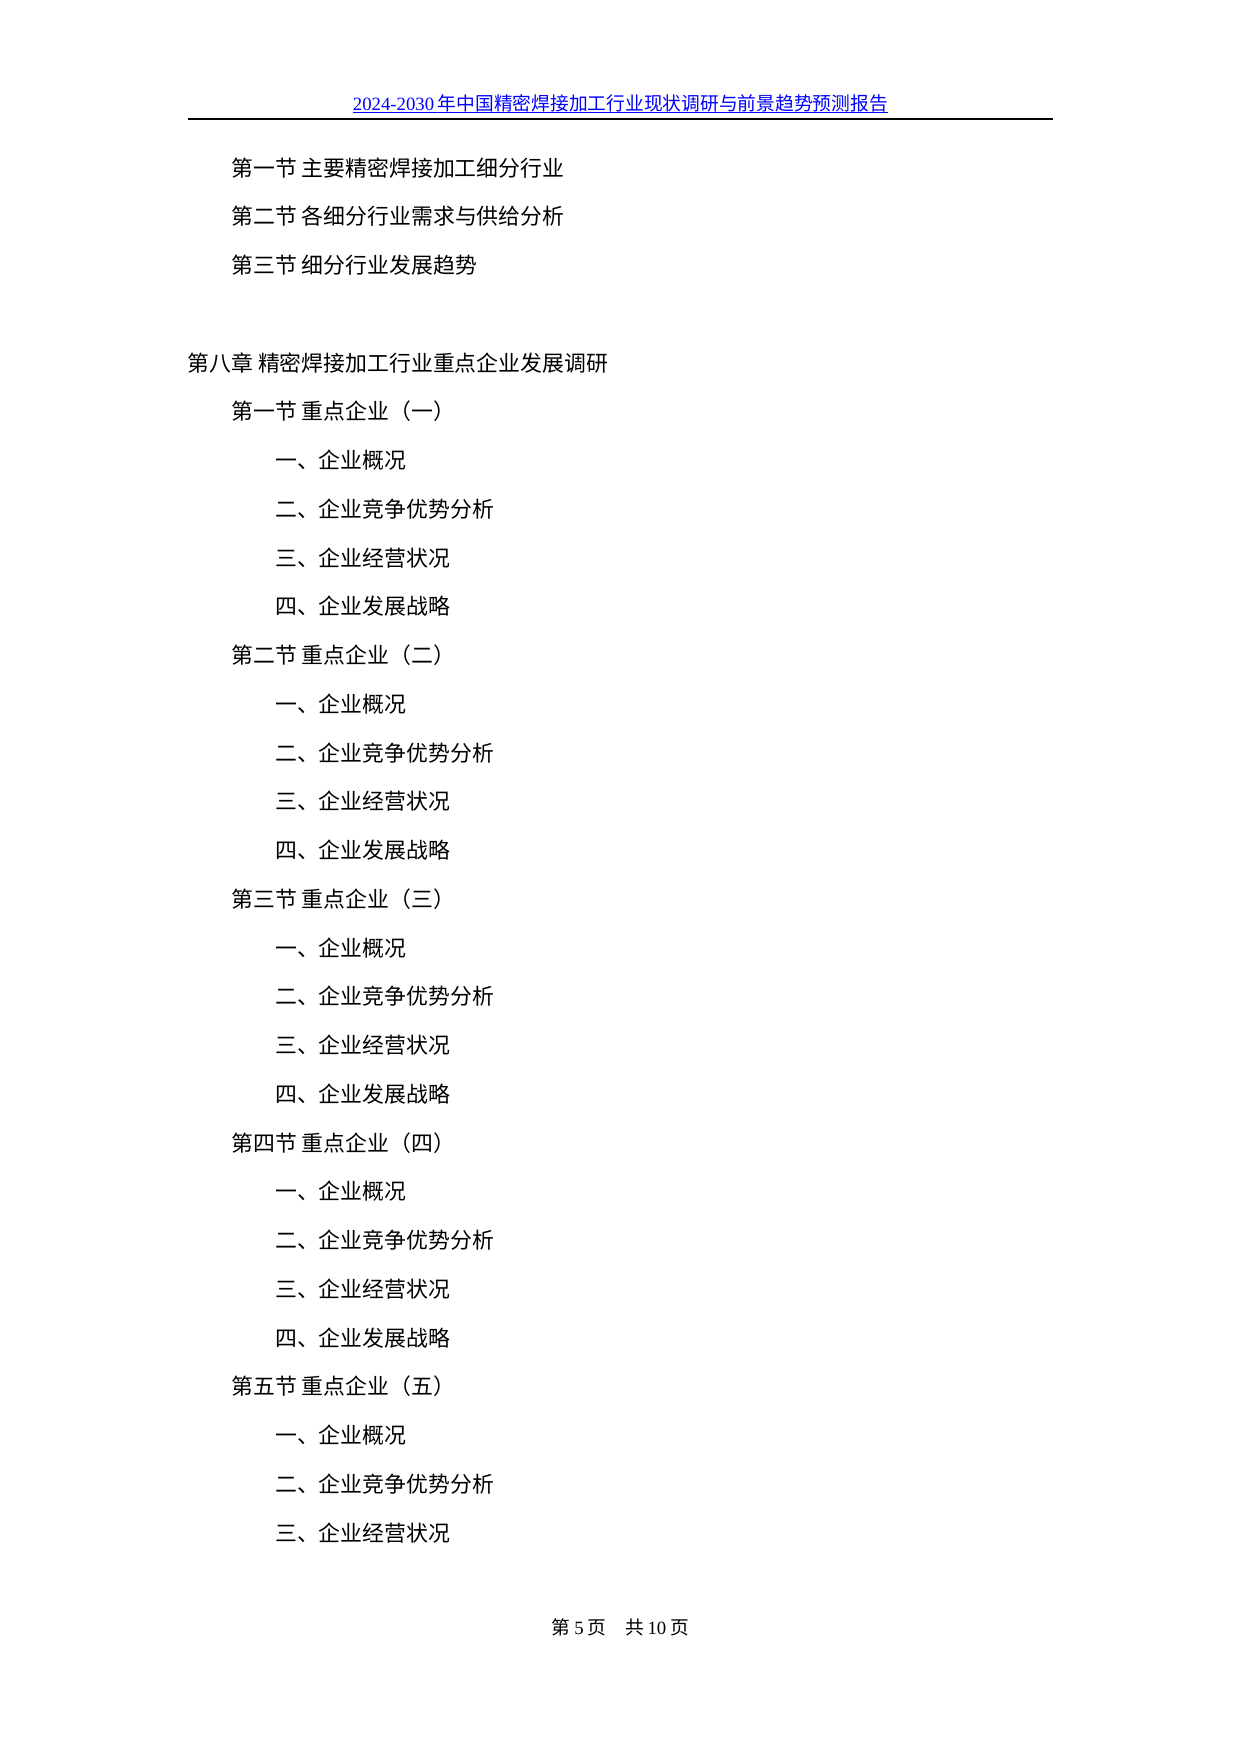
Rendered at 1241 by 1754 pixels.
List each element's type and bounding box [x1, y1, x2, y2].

text [187, 150, 1053, 1548]
